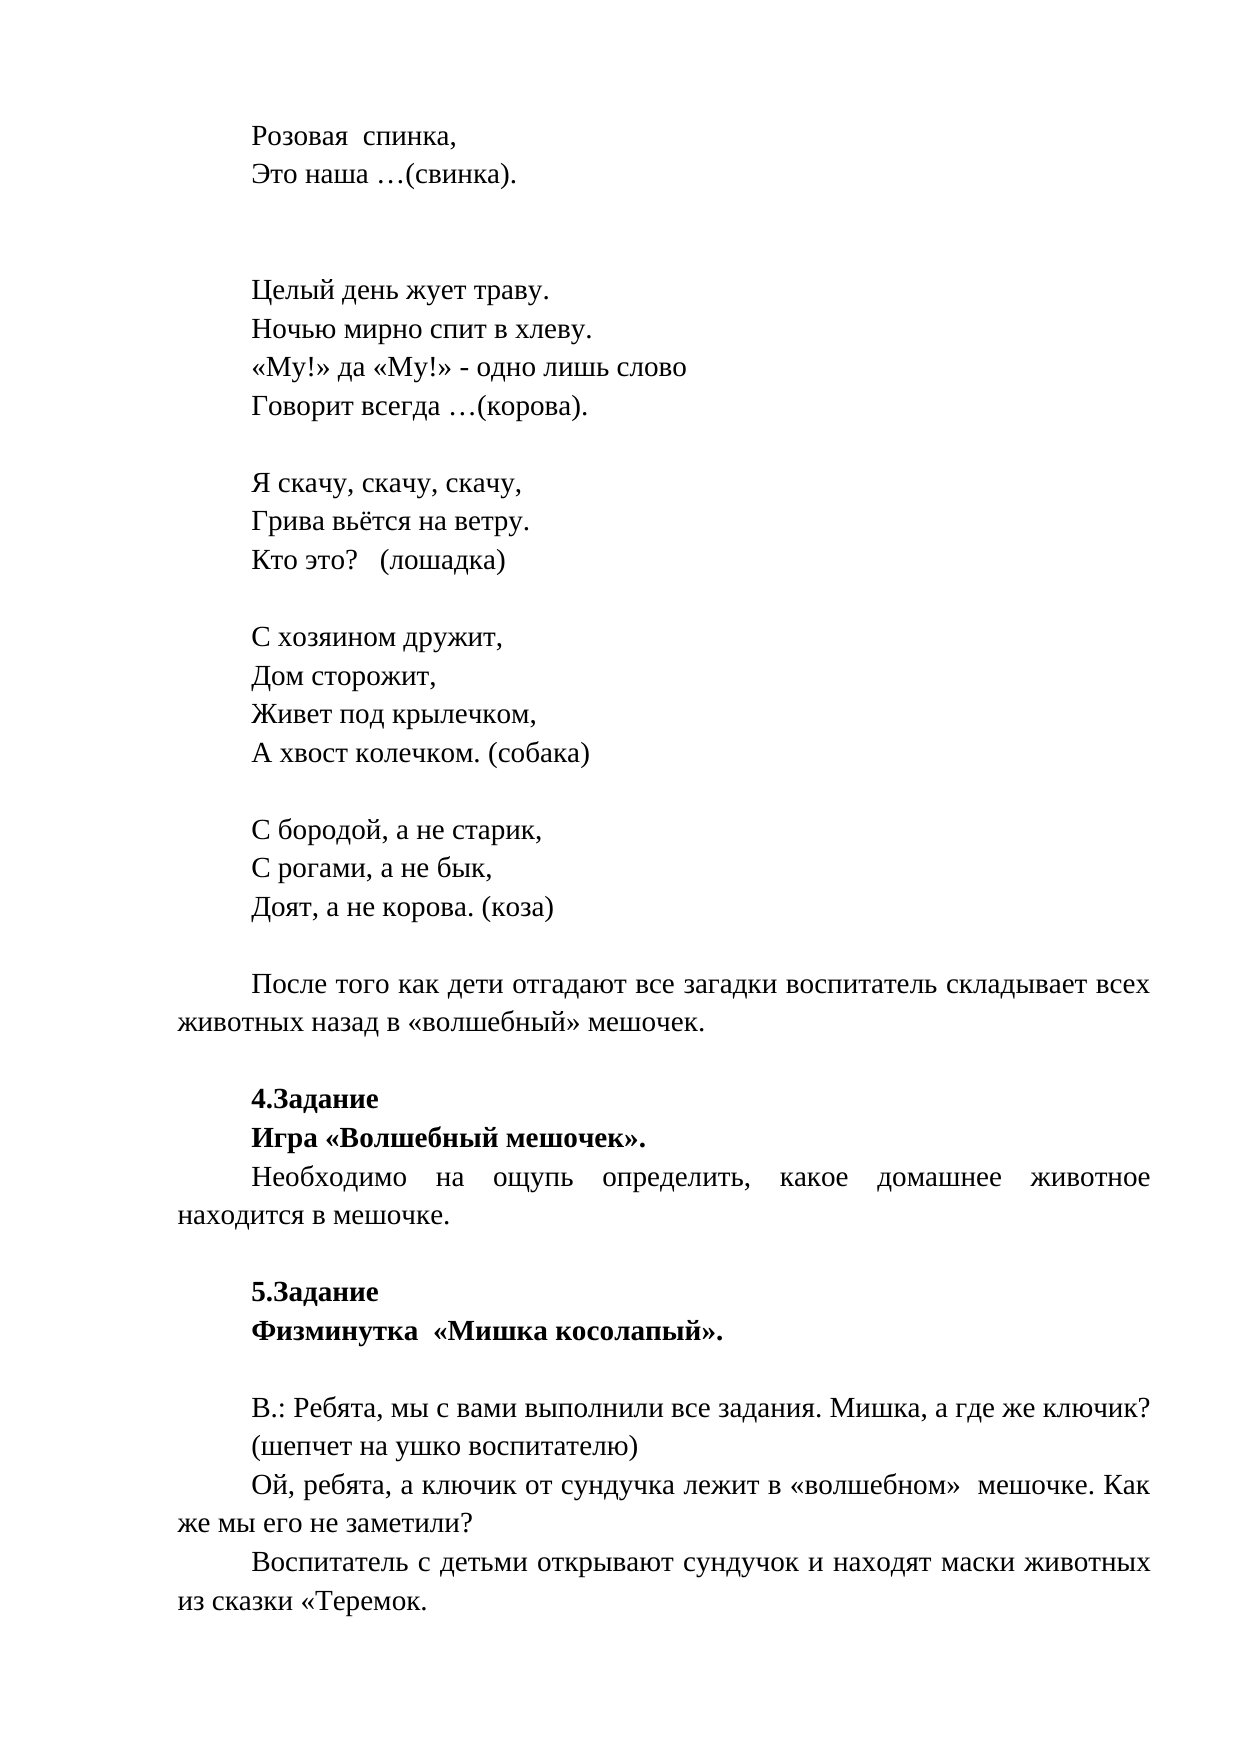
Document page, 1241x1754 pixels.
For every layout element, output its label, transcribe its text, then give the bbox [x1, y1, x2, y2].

text Целый день жует траву. [177, 272, 1152, 306]
text Доят, а не корова. (коза) [177, 889, 1152, 922]
text Говорит всегда …(корова). [177, 388, 1152, 421]
text (шепчет на ушко воспитателю) [177, 1428, 1152, 1462]
text Живет под крылечком, [177, 696, 1152, 730]
text Я скачу, скачу, скачу, [177, 465, 1152, 498]
text Игра «Волшебный мешочек». [177, 1120, 1152, 1154]
text Воспитатель с детьми открывают сундучок и находят маски животных из сказки «Теремок. [177, 1544, 1152, 1616]
text После того как дети отгадают все загадки воспитатель складывает всех животных назад в «волшебный» мешочек. [177, 966, 1152, 1038]
text Розовая спинка, [177, 118, 1152, 152]
text С хозяином дружит, [177, 619, 1152, 653]
text С рогами, а не бык, [177, 850, 1152, 884]
text «Му!» да «Му!» - одно лишь слово [177, 349, 1152, 383]
text Ой, ребята, а ключик от сундучка лежит в «волшебном» мешочке. Как же мы его не заметили? [177, 1467, 1152, 1539]
text Дом сторожит, [177, 658, 1152, 691]
text С бородой, а не старик, [177, 812, 1152, 845]
text Необходимо на ощупь определить, какое домашнее животное находится в мешочке. [177, 1159, 1152, 1231]
text Физминутка «Мишка косолапый». [177, 1313, 1152, 1346]
text Это наша …(свинка). [177, 157, 1152, 190]
text Ночью мирно спит в хлеву. [177, 311, 1152, 344]
text Грива вьётся на ветру. [177, 503, 1152, 537]
text А хвост колечком. (собака) [177, 735, 1152, 768]
text 4.Задание [177, 1082, 1152, 1115]
text 5.Задание [177, 1274, 1152, 1308]
text В.: Ребята, мы с вами выполнили все задания. Мишка, а где же ключик? [177, 1390, 1152, 1423]
text Кто это? (лошадка) [177, 542, 1152, 576]
